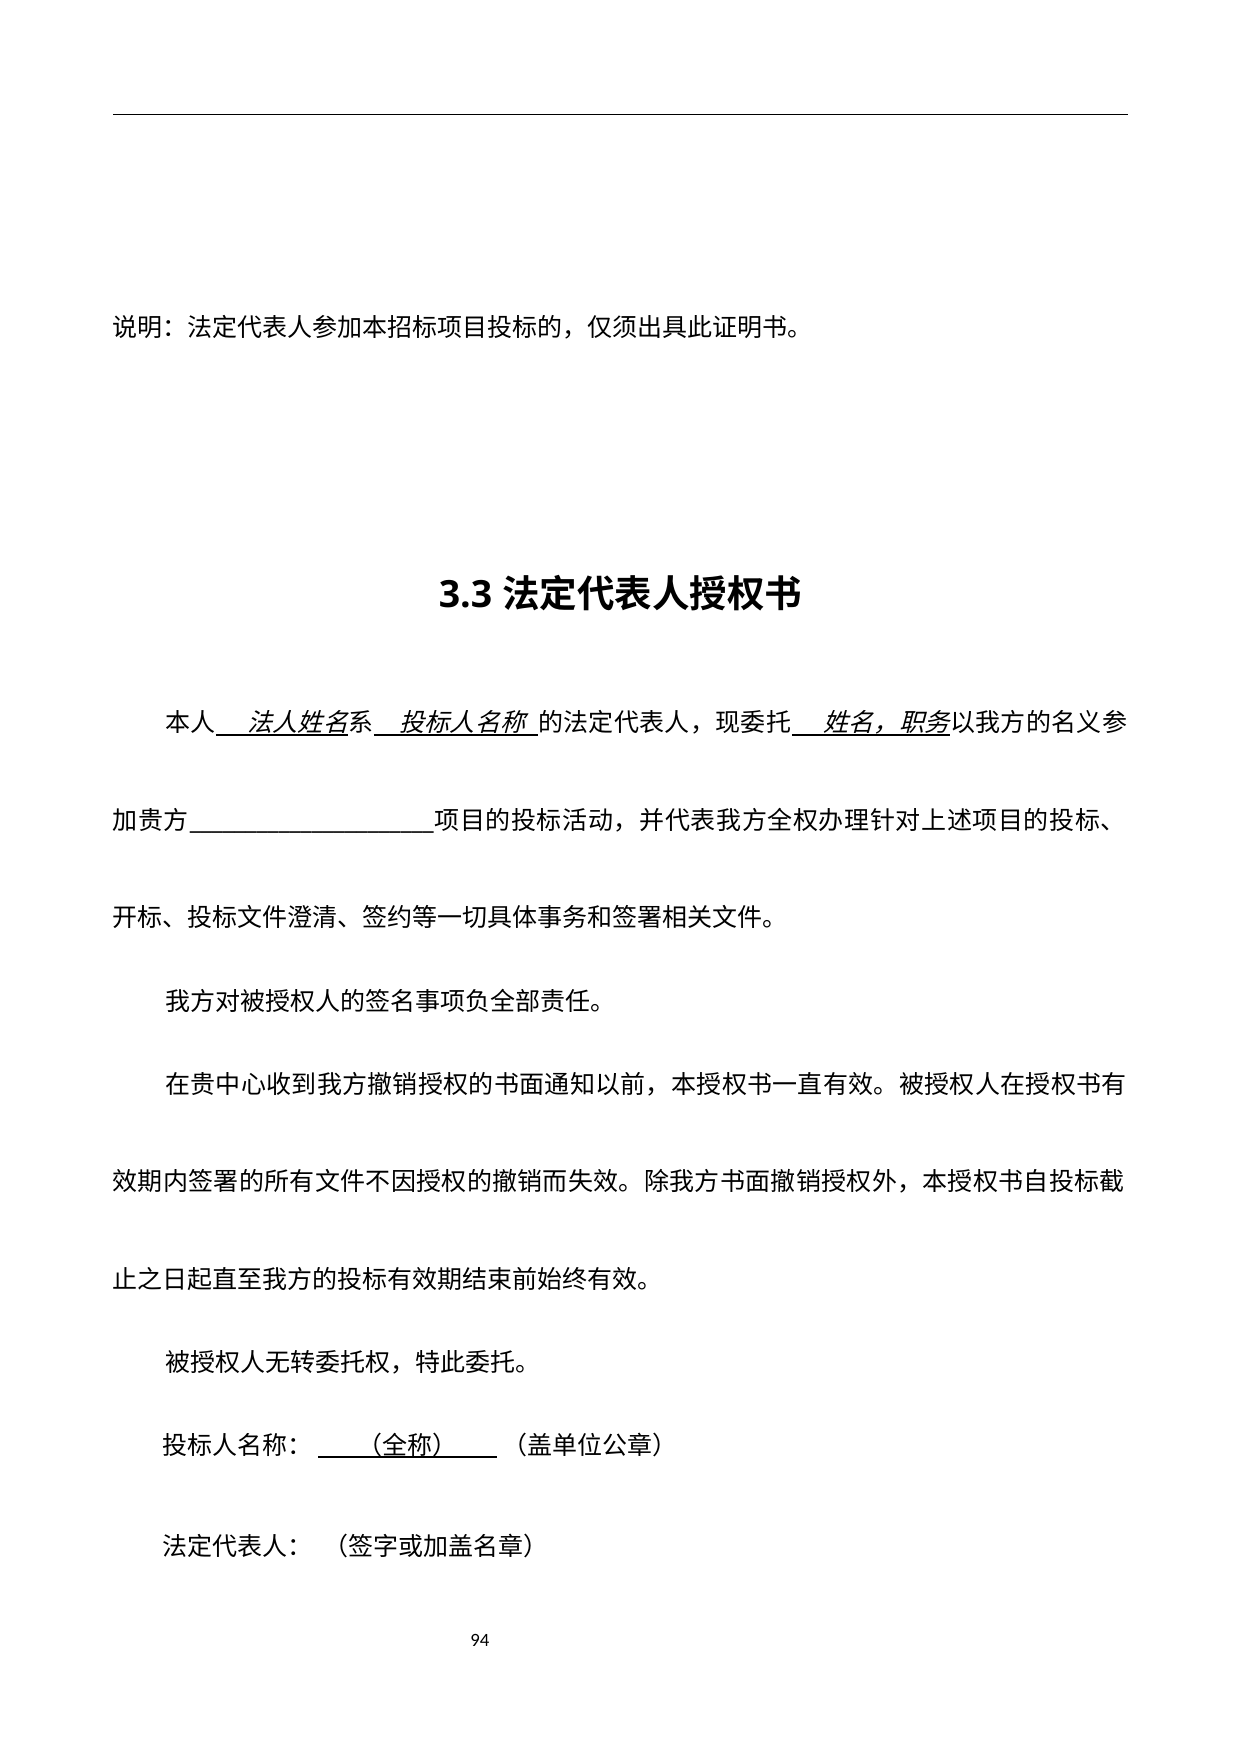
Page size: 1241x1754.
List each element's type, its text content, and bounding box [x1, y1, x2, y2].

text 我方对被授权人的签名事项负全部责任。 [112, 967, 1128, 1032]
text 被授权人无转委托权，特此委托。 [112, 1328, 1128, 1393]
text 投标人名称： （全称） （盖单位公章） [112, 1411, 1128, 1476]
text 本人 法人姓名系 投标人名称 的法定代表人，现委托 姓名，职务以我方的名义参加贵方______________________项目的投标活动，并代表我方全权办理针对上述项目的投标、开标、投标文件澄清、签约等一切具体事务和签署相关文件。 [112, 688, 1128, 948]
text 3.3 法定代表人授权书 [112, 558, 1128, 623]
text 法定代表人： （签字或加盖名章） [112, 1512, 1128, 1577]
text 说明：法定代表人参加本招标项目投标的，仅须出具此证明书。 [112, 293, 1128, 358]
text 在贵中心收到我方撤销授权的书面通知以前，本授权书一直有效。被授权人在授权书有效期内签署的所有文件不因授权的撤销而失效。除我方书面撤销授权外，本授权书自投标截止之日起直至我方的投标有效期结束前始终有效。 [112, 1050, 1128, 1310]
